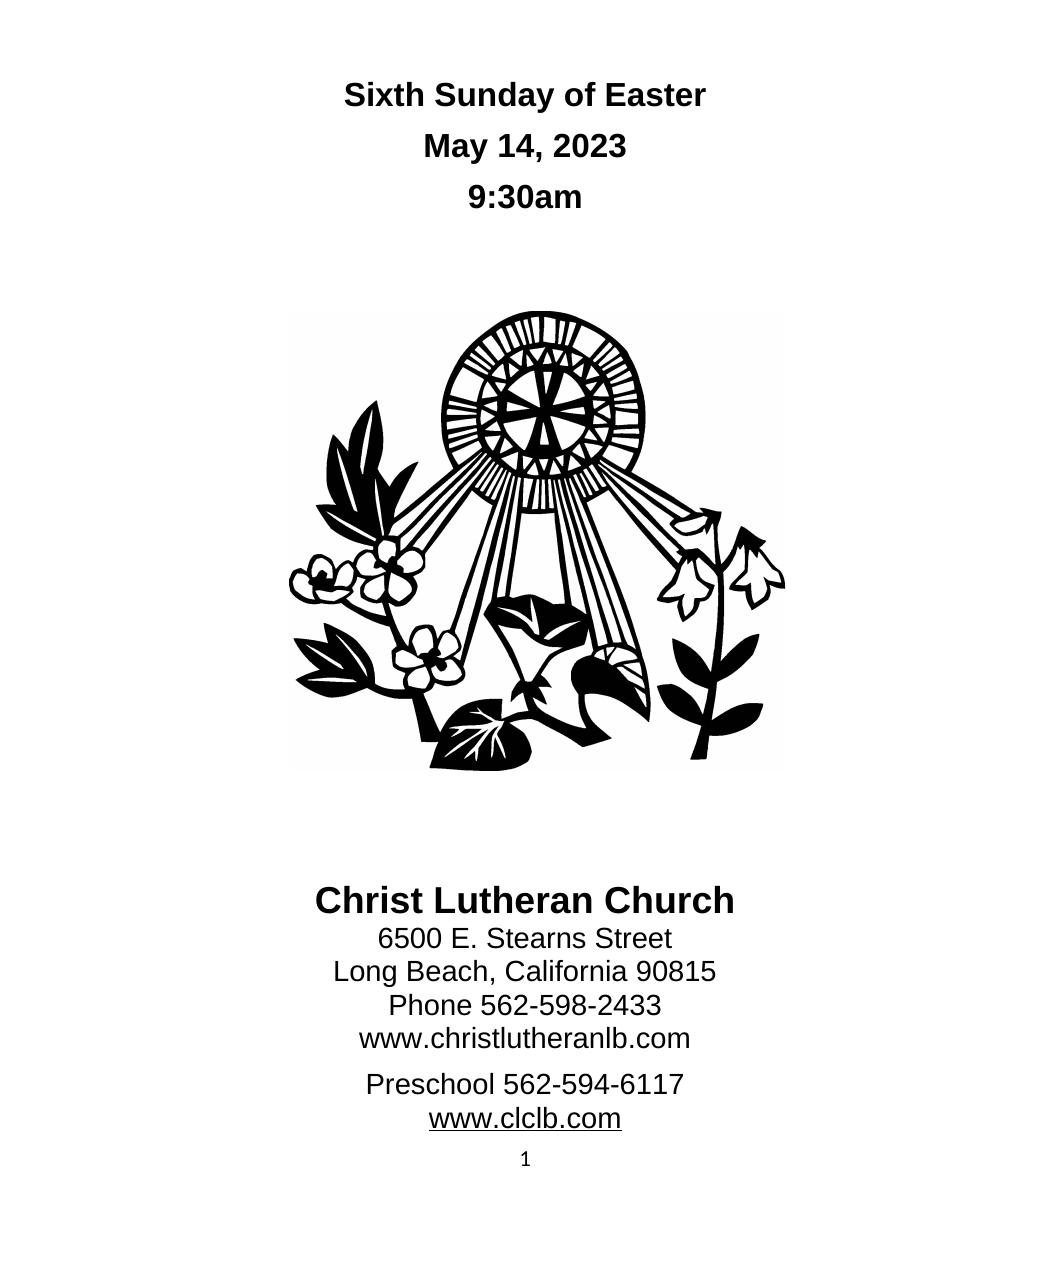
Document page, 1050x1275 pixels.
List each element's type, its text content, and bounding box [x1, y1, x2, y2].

text Preschool 562-594-6117 [75, 1067, 975, 1101]
text 9:30am [75, 177, 975, 215]
text May 14, 2023 [75, 126, 975, 164]
picture [289, 312, 784, 769]
text Sixth Sunday of Easter [75, 75, 975, 113]
text www.clclb.com [75, 1101, 975, 1134]
text Long Beach, California 90815 [75, 954, 975, 988]
text 6500 E. Stearns Street [75, 921, 975, 954]
text www.christlutheranlb.com [75, 1022, 975, 1055]
text Phone 562-598-2433 [75, 988, 975, 1022]
text Christ Lutheran Church [75, 878, 975, 921]
